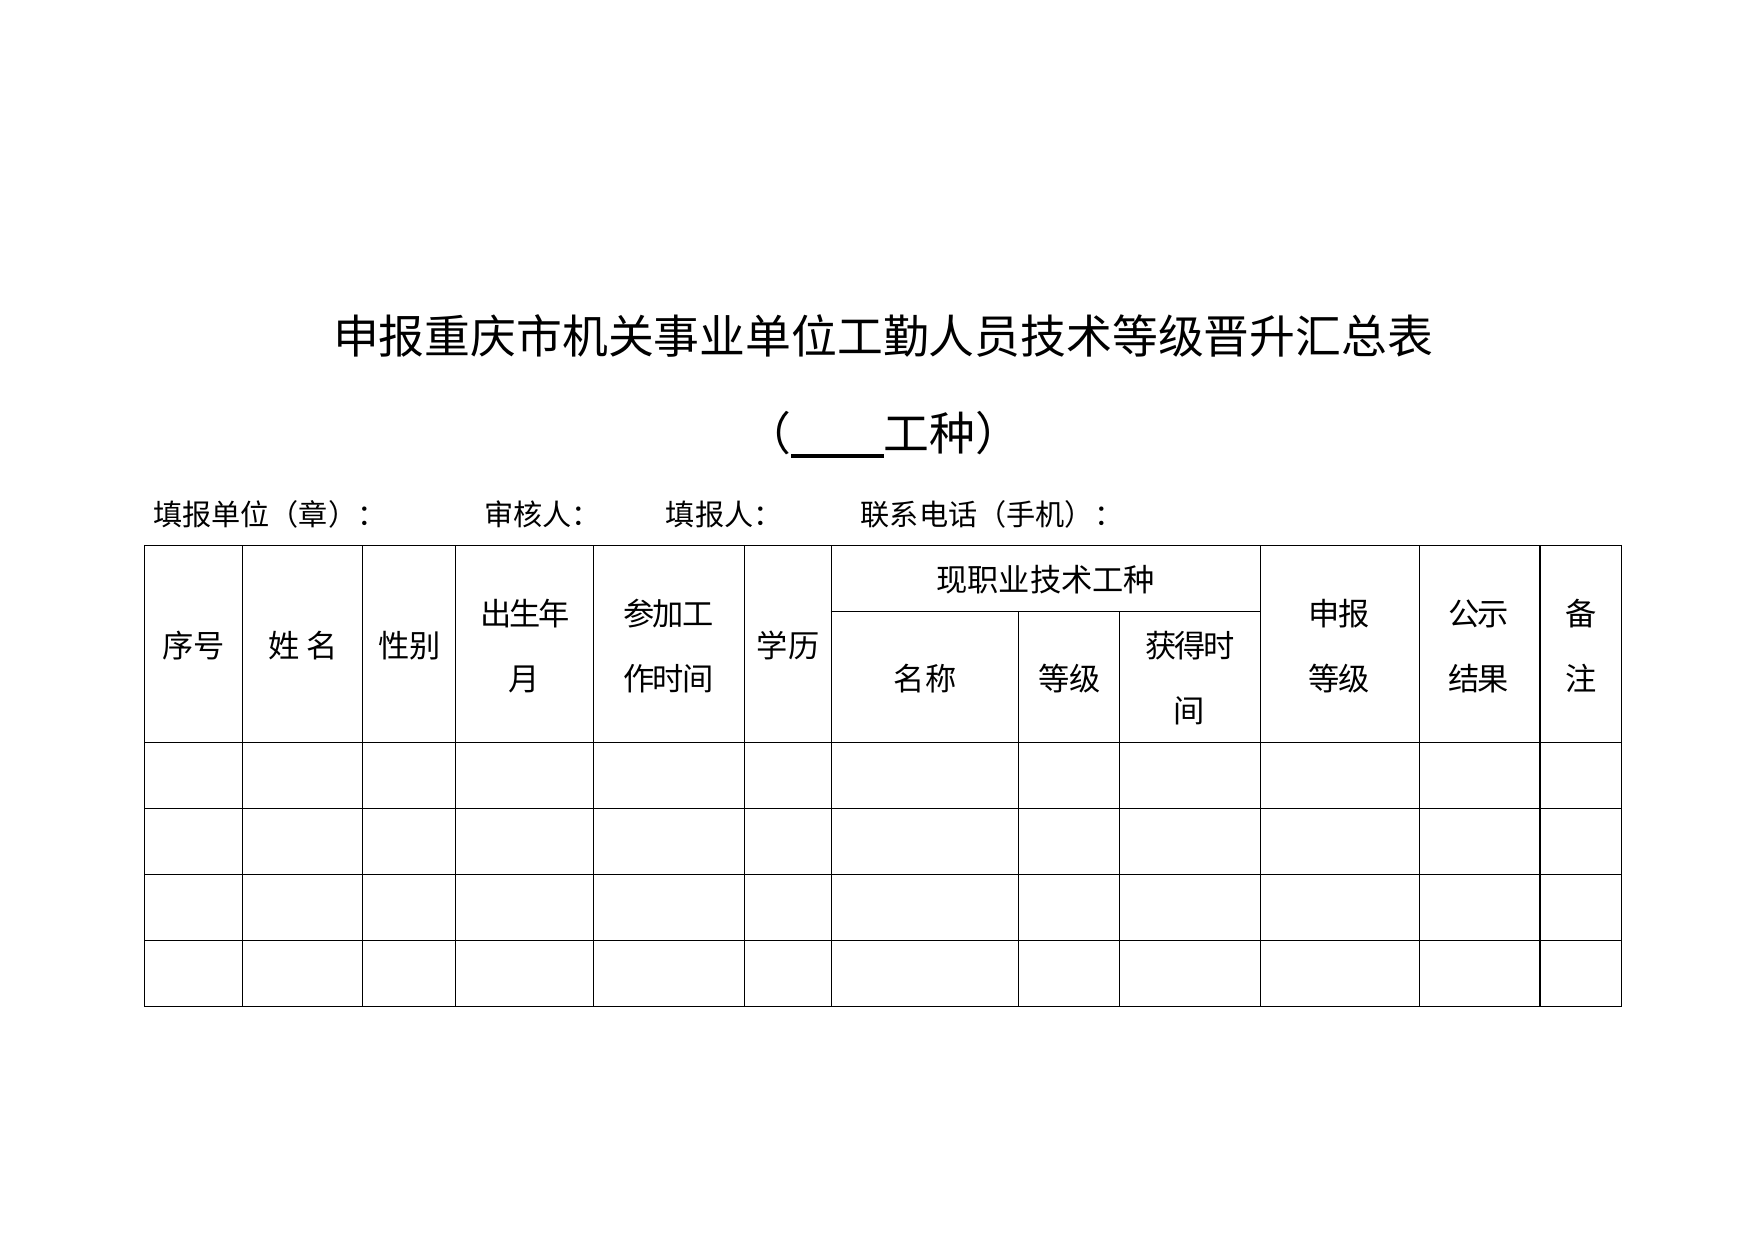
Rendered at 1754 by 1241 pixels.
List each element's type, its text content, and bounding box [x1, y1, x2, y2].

table_cell [145, 743, 242, 808]
table_header 公示 结果 [1420, 546, 1539, 742]
table_cell [1541, 941, 1621, 1006]
table_cell [745, 941, 831, 1006]
table_cell [832, 743, 1018, 808]
table_cell [832, 809, 1018, 874]
table_cell [1261, 875, 1419, 940]
table_cell [456, 941, 593, 1006]
table_header 参加工 作时间 [594, 546, 744, 742]
table_cell 获得时间 [1120, 612, 1260, 742]
table_cell [363, 941, 455, 1006]
table_cell 名称 [832, 612, 1018, 742]
table_cell [1541, 875, 1621, 940]
table_cell [1541, 743, 1621, 808]
table_cell [1120, 941, 1260, 1006]
table_cell [1420, 809, 1539, 874]
table_header 性别 [363, 546, 455, 742]
table_cell 等级 [1019, 612, 1119, 742]
table_cell [456, 875, 593, 940]
table_cell [1019, 809, 1119, 874]
table_cell [1541, 809, 1621, 874]
table_cell [145, 875, 242, 940]
text 填报单位（章）： 审核人： 填报人： 联系电话（手机）： [65, 480, 1600, 545]
text 申报重庆市机关事业单位工勤人员技术等级晋升汇总表 [165, 285, 1600, 382]
table_header 姓 名 [243, 546, 362, 742]
table_header 序号 [145, 546, 242, 742]
table_cell [1261, 743, 1419, 808]
table_cell [1420, 875, 1539, 940]
table_cell [1420, 743, 1539, 808]
text （ 工种） [165, 382, 1600, 480]
table_cell [594, 875, 744, 940]
table_cell [594, 809, 744, 874]
table_cell [243, 941, 362, 1006]
table_header 备注 [1541, 546, 1621, 742]
table_cell [1019, 875, 1119, 940]
table_cell [1019, 941, 1119, 1006]
table_cell [243, 809, 362, 874]
table_cell [745, 875, 831, 940]
table_cell [456, 743, 593, 808]
table_cell [745, 809, 831, 874]
table_cell [363, 875, 455, 940]
table_cell [363, 743, 455, 808]
table_header 学历 [745, 546, 831, 742]
table_header 现职业技术工种 [832, 546, 1260, 611]
table_cell [243, 743, 362, 808]
table_cell [145, 941, 242, 1006]
table_cell [243, 875, 362, 940]
table_cell [1120, 743, 1260, 808]
table_cell [1261, 941, 1419, 1006]
table_cell [363, 809, 455, 874]
table_cell [145, 809, 242, 874]
table_header 申报 等级 [1261, 546, 1419, 742]
table_cell [594, 743, 744, 808]
table_header 出生年月 [456, 546, 593, 742]
table_cell [1261, 809, 1419, 874]
table_cell [1019, 743, 1119, 808]
table_cell [745, 743, 831, 808]
table_cell [594, 941, 744, 1006]
table_cell [1420, 941, 1539, 1006]
table_cell [1120, 809, 1260, 874]
table_cell [1120, 875, 1260, 940]
table_cell [832, 941, 1018, 1006]
table_cell [832, 875, 1018, 940]
table_cell [456, 809, 593, 874]
